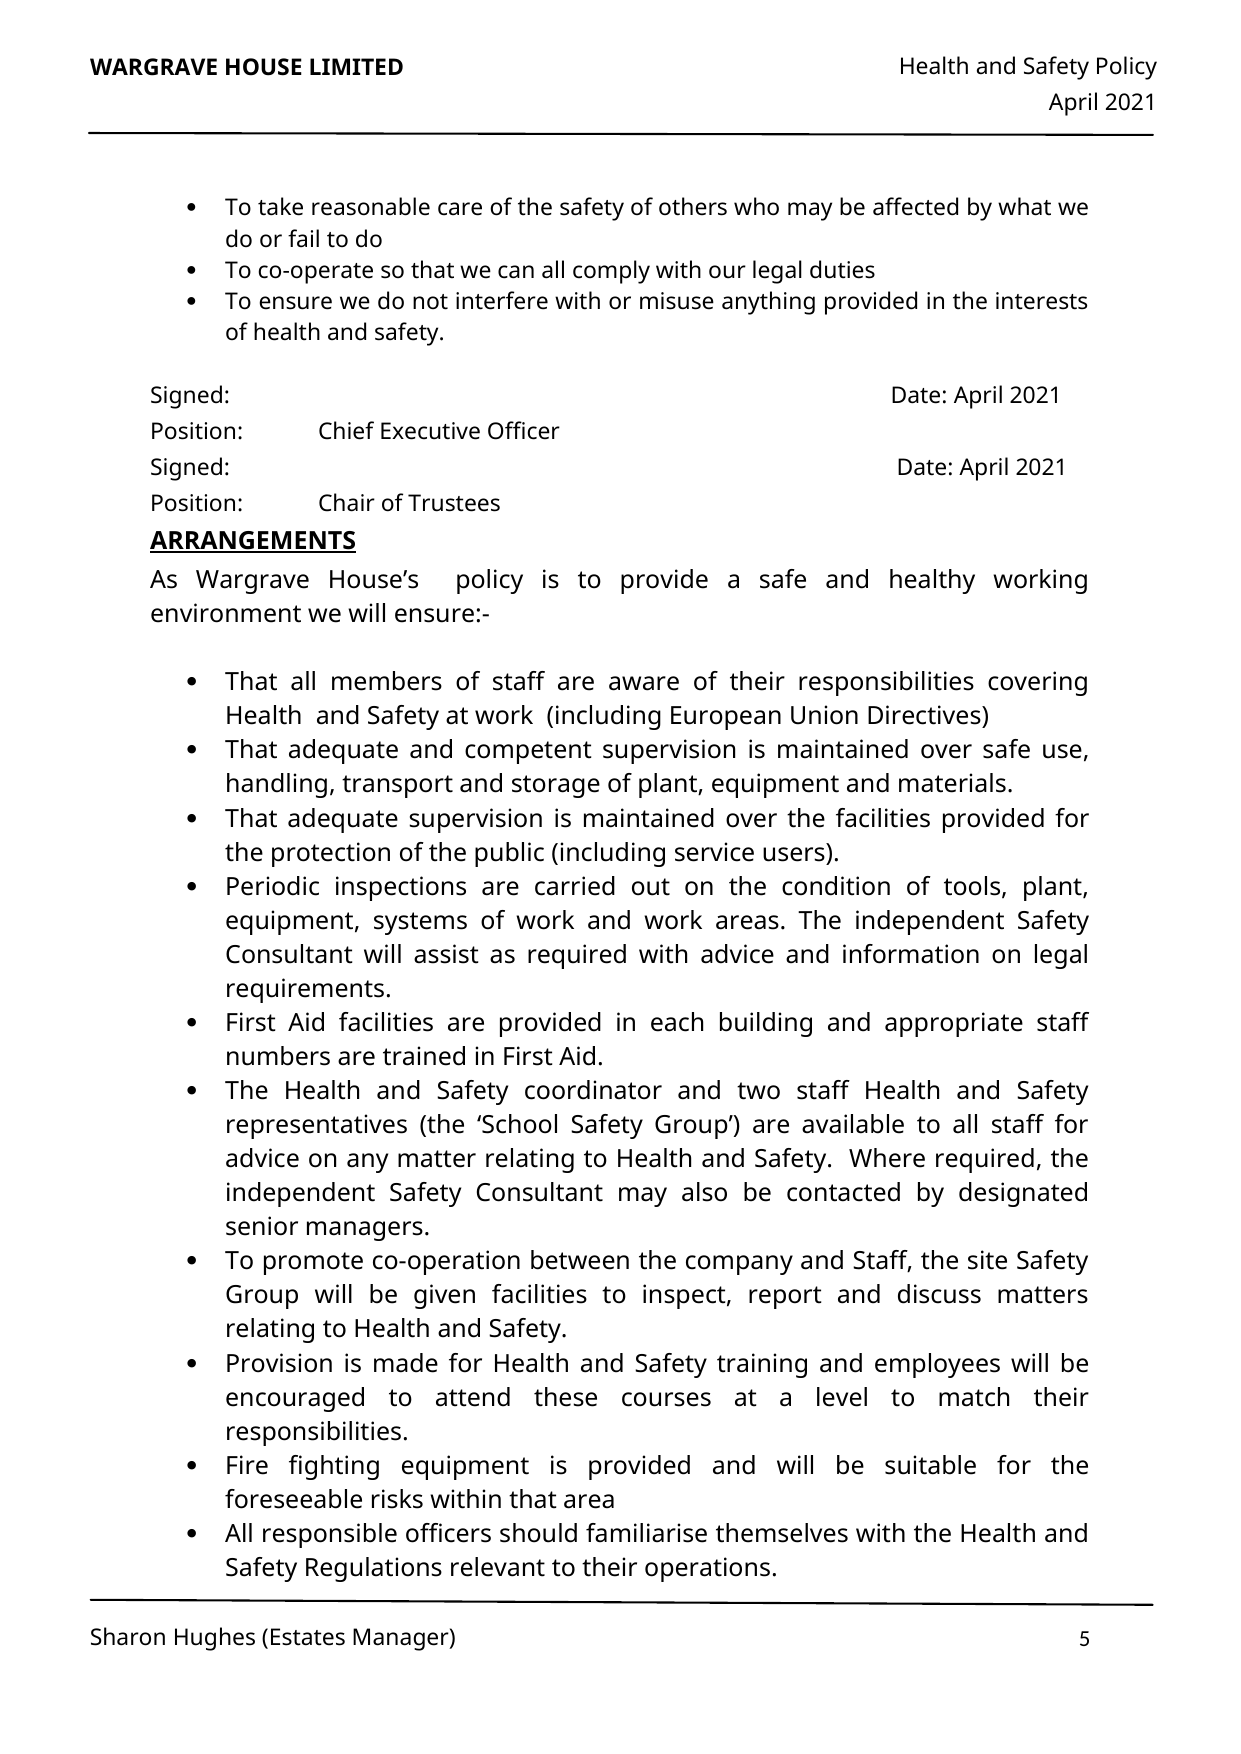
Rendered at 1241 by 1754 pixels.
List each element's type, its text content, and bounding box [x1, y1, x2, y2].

list That all members of staff are aware of their responsibilities covering Health and Safety at work (including European Union Directives) [187, 664, 1090, 732]
list The Health and Safety coordinator and two staff Health and Safety representatives (the ‘School Safety Group’) are available to all staff for advice on any matter relating to Health and Safety. Where required, the independent Safety Consultant may also be contacted by designated senior managers. [187, 1073, 1090, 1243]
list That adequate and competent supervision is maintained over safe use, handling, transport and storage of plant, equipment and materials. [187, 732, 1090, 800]
text Position: Chief Executive Officer [150, 415, 1090, 446]
text ARRANGEMENTS [150, 523, 1090, 557]
list Periodic inspections are carried out on the condition of tools, plant, equipment, systems of work and work areas. The independent Safety Consultant will assist as required with advice and information on legal requirements. [187, 868, 1090, 1004]
list To ensure we do not interfere with or misuse anything provided in the interests of health and safety. [187, 285, 1090, 348]
text Signed: Date: April 2021 [150, 379, 1090, 410]
list All responsible officers should familiarise themselves with the Health and Safety Regulations relevant to their operations. [187, 1516, 1090, 1584]
list First Aid facilities are provided in each building and appropriate staff numbers are trained in First Aid. [187, 1004, 1090, 1073]
list That adequate supervision is maintained over the facilities provided for the protection of the public (including service users). [187, 800, 1090, 868]
text Signed: Date: April 2021 [150, 451, 1090, 482]
list To promote co-operation between the company and Staff, the site Safety Group will be given facilities to inspect, report and discuss matters relating to Health and Safety. [187, 1243, 1090, 1345]
list To co-operate so that we can all comply with our legal duties [187, 254, 1090, 285]
list Fire fighting equipment is provided and will be suitable for the foreseeable risks within that area [187, 1447, 1090, 1516]
list Provision is made for Health and Safety training and employees will be encouraged to attend these courses at a level to match their responsibilities. [187, 1345, 1090, 1447]
list As Wargrave House’s policy is to provide a safe and healthy working environment we will ensure:- [150, 562, 1090, 630]
list To take reasonable care of the safety of others who may be affected by what we do or fail to do [187, 191, 1090, 254]
text Position: Chair of Trustees [150, 487, 1090, 518]
